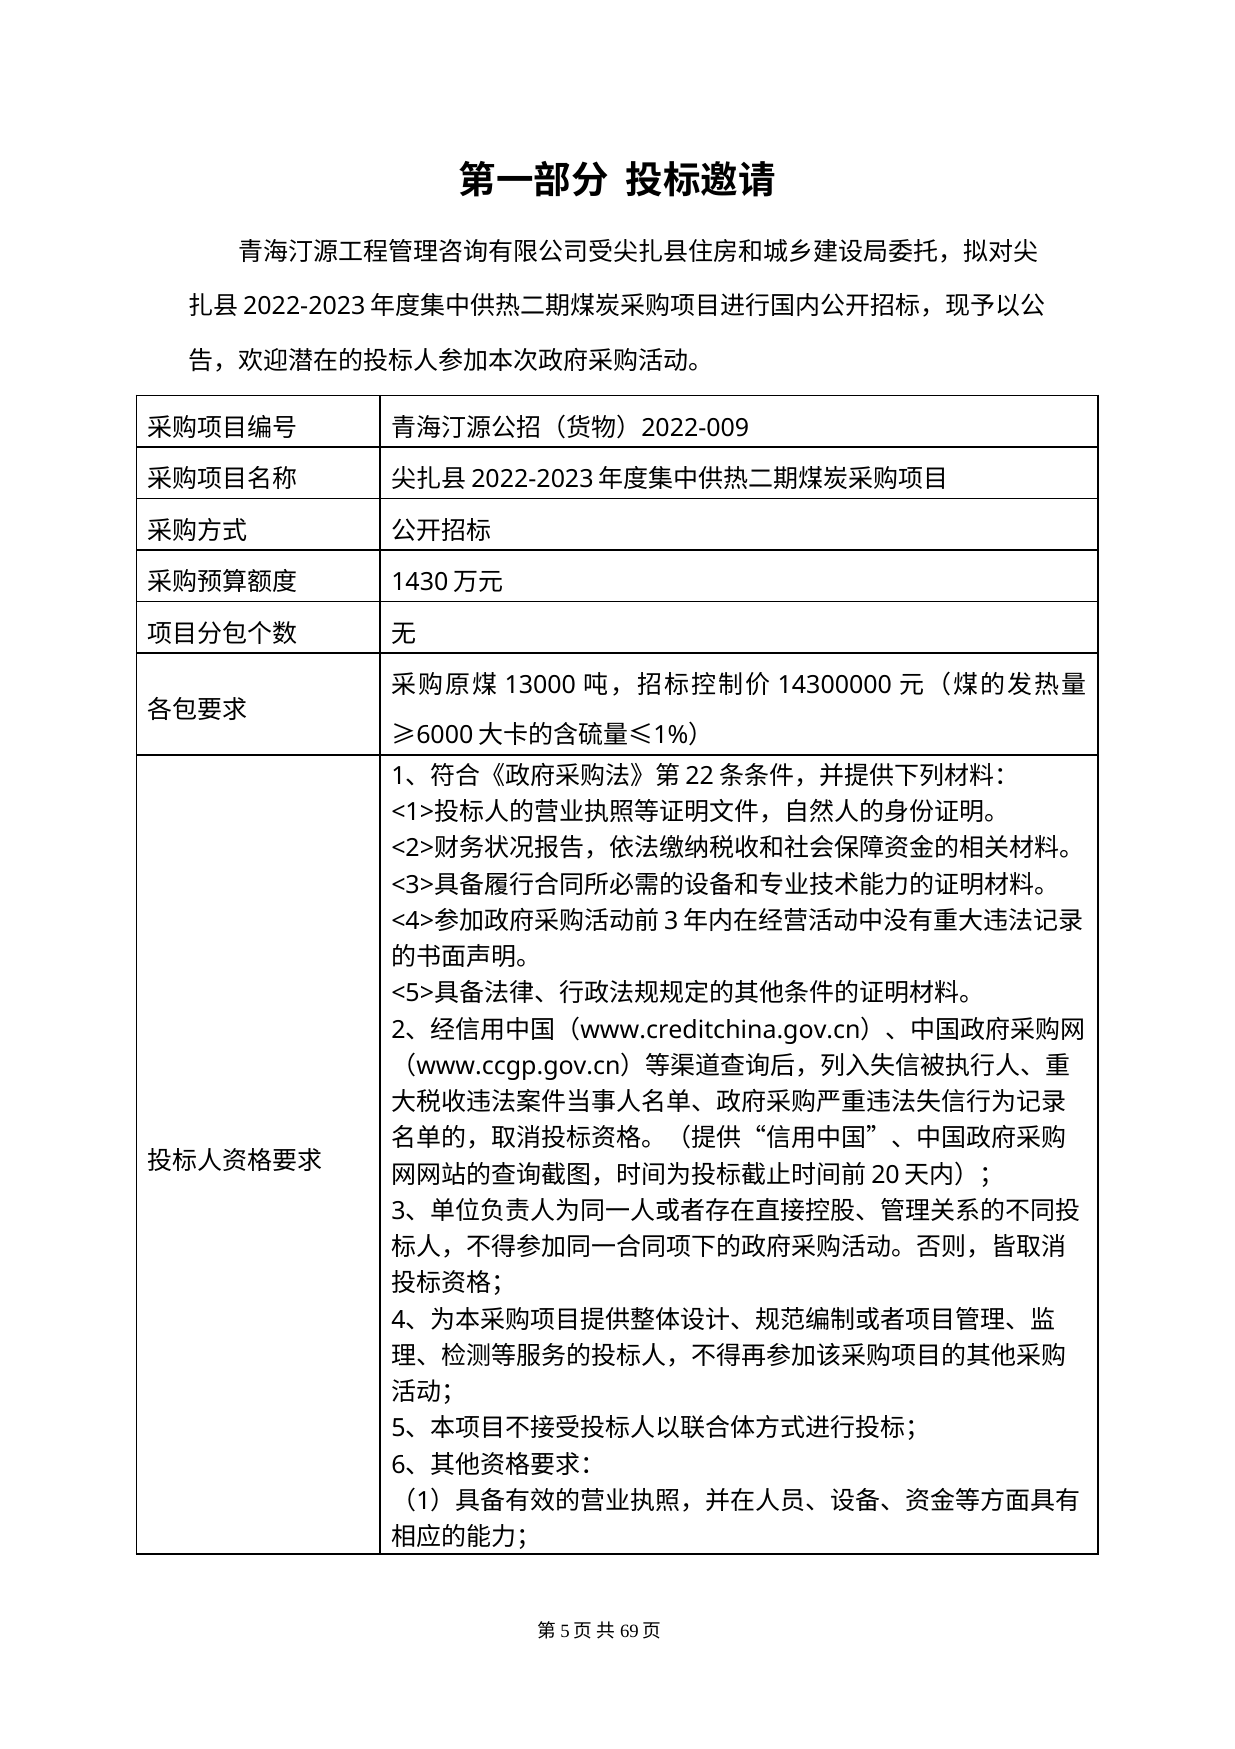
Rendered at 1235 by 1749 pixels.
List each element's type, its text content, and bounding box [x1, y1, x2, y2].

text 青海汀源工程管理咨询有限公司受尖扎县住房和城乡建设局委托，拟对尖扎县2022-2023年度集中供热二期煤炭采购项目进行国内公开招标，现予以公告，欢迎潜在的投标人参加本次政府采购活动。 [188, 231, 1046, 376]
table_cell 项目分包个数 [137, 602, 379, 652]
table_cell 采购预算额度 [137, 551, 379, 601]
table_header 采购项目编号 [137, 396, 379, 446]
table_cell 采购原煤13000吨，招标控制价14300000元（煤的发热量≥6000大卡的含硫量≤1%） [381, 654, 1097, 754]
table_cell 采购项目名称 [137, 448, 379, 498]
table_cell 各包要求 [137, 654, 379, 754]
table_cell 采购方式 [137, 499, 379, 549]
title 第一部分 投标邀请 [188, 150, 1046, 204]
table_cell 无 [381, 602, 1097, 652]
table_cell 尖扎县2022-2023年度集中供热二期煤炭采购项目 [381, 448, 1097, 498]
table_cell 1、符合《政府采购法》第22条条件，并提供下列材料： <1>投标人的营业执照等证明文件，自然人的身份证明。 <2>财务状况报告，依法缴纳税收和社会保障资金的相关材料。 <3>具备履行合同所必需的设备和专业技术能力的证明材料。 <4>参加政府采购活动前3年内在经营活动中没有重大违法记录的书面声明。 <5>具备法律、行政法规规定的其他条件的证明材料。 经信用中国（www.creditchina.gov.cn）、中国政府采购网（www.ccgp.gov.cn）等渠道查询后，列入失信被执行人、重大税收违法案件当事人名单、政府采购严重违法失信行为记录名单的，取消投标资格。（提供“信用中国”、中国政府采购网网站的查询截图，时间为投标截止时间前20天内）； 3、单位负责人为同一人或者存在直接控股、管理关系的不同投标人，不得参加同一合同项下的政府采购活动。否则，皆取消投标资格； 4、为本采购项目提供整体设计、规范编制或者项目管理、监理、检测等服务的投标人，不得再参加该采购项目的其他采购活动； 5、本项目不接受投标人以联合体方式进行投标； 6、其他资格要求： （1）具备有效的营业执照，并在人员、设备、资金等方面具有相应的能力； [381, 756, 1097, 1553]
table_cell 1430万元 [381, 551, 1097, 601]
table_cell 投标人资格要求 [137, 756, 379, 1553]
table_header 青海汀源公招（货物）2022-009 [381, 396, 1097, 446]
table_cell 公开招标 [381, 499, 1097, 549]
